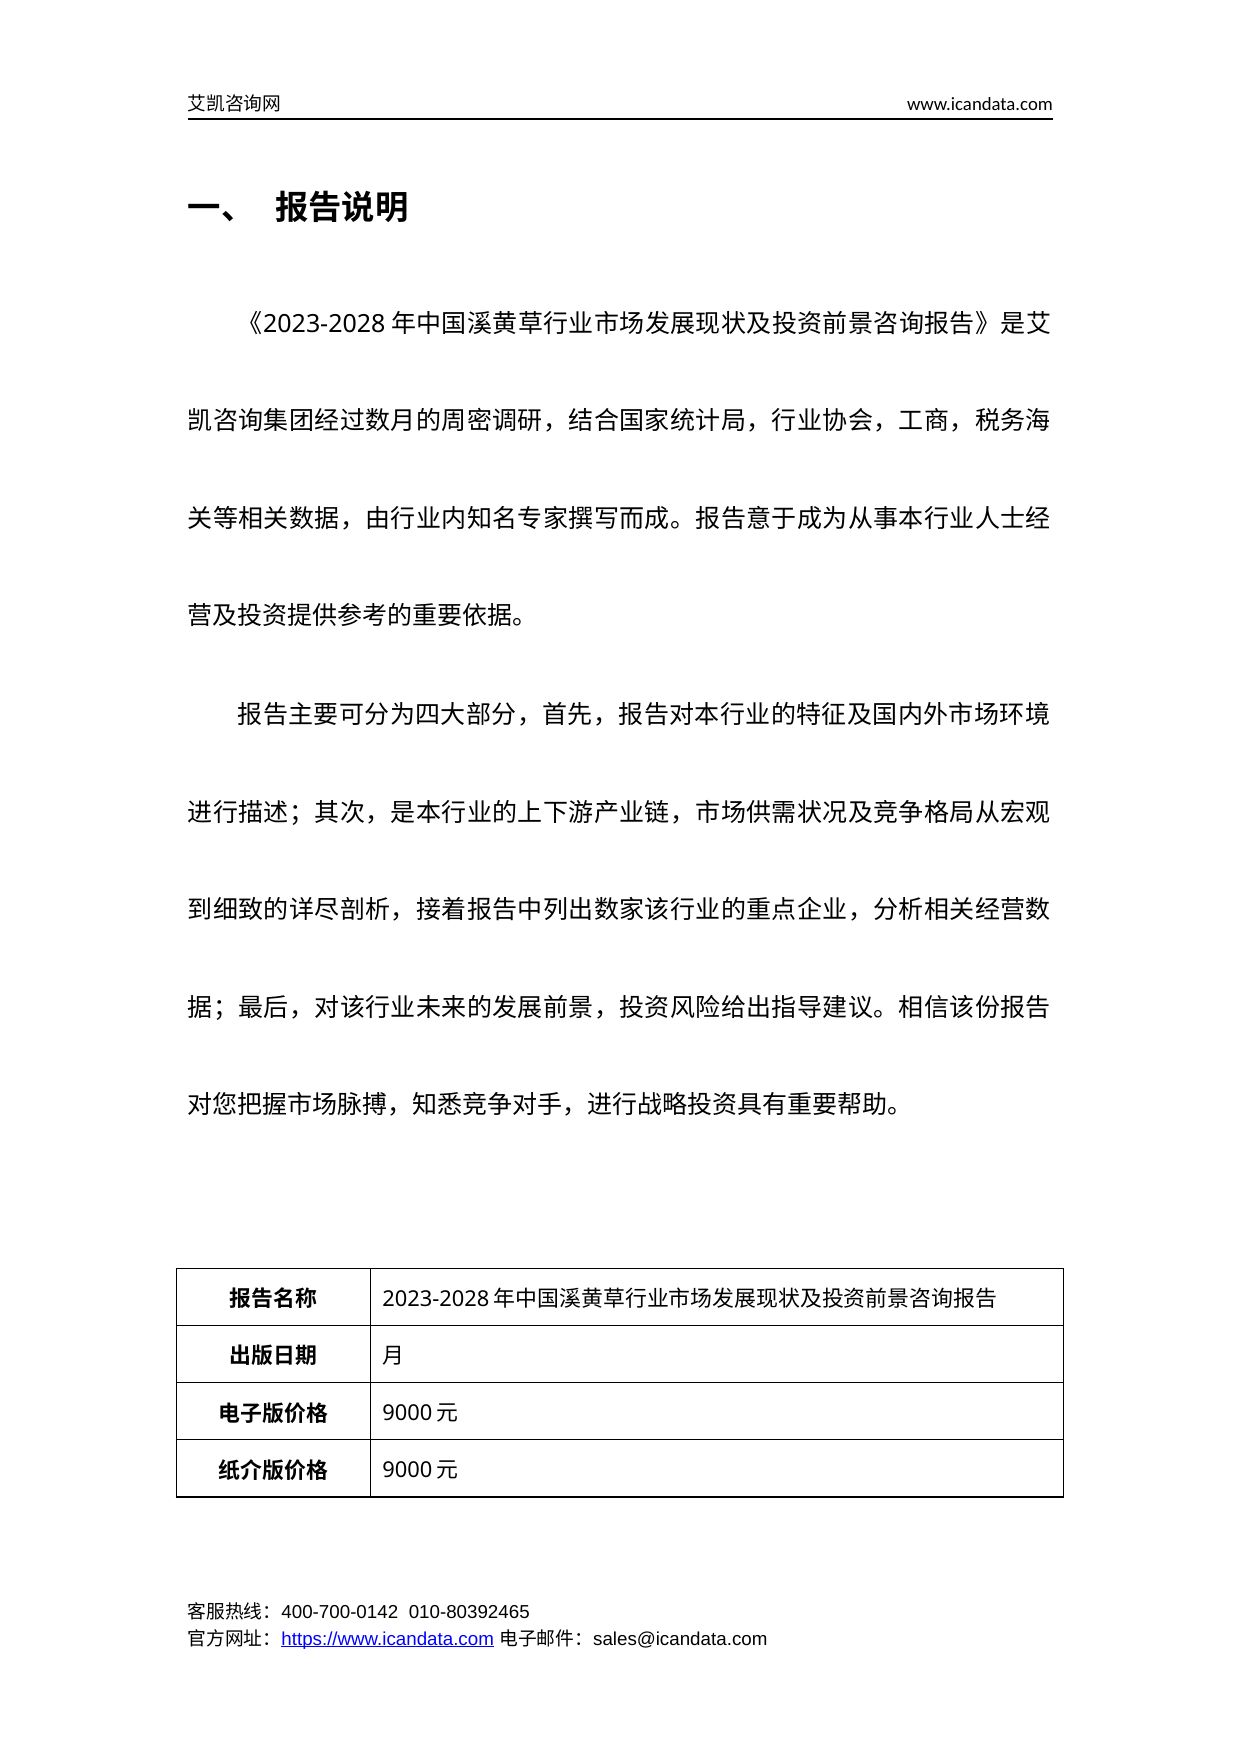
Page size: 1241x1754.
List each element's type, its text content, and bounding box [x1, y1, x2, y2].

subtitle 报告说明 [187, 172, 1053, 237]
table_cell 电子版价格 [177, 1383, 370, 1439]
table_header 2023-2028年中国溪黄草行业市场发展现状及投资前景咨询报告 [371, 1269, 1063, 1325]
table_cell 出版日期 [177, 1326, 370, 1382]
table_cell 9000元 [371, 1440, 1063, 1496]
table_cell 纸介版价格 [177, 1440, 370, 1496]
table_header 报告名称 [177, 1269, 370, 1325]
text 报告主要可分为四大部分，首先，报告对本行业的特征及国内外市场环境进行描述；其次，是本行业的上下游产业链，市场供需状况及竞争格局从宏观到细致的详尽剖析，接着报告中列出数家该行业的重点企业，分析相关经营数据；最后，对该行业未来的发展前景，投资风险给出指导建议。相信该份报告对您把握市场脉搏，知悉竞争对手，进行战略投资具有重要帮助。 [187, 681, 1053, 1136]
table_cell 月 [371, 1326, 1063, 1382]
table_cell 9000元 [371, 1383, 1063, 1439]
text 《2023-2028年中国溪黄草行业市场发展现状及投资前景咨询报告》是艾凯咨询集团经过数月的周密调研，结合国家统计局，行业协会，工商，税务海关等相关数据，由行业内知名专家撰写而成。报告意于成为从事本行业人士经营及投资提供参考的重要依据。 [187, 289, 1053, 646]
